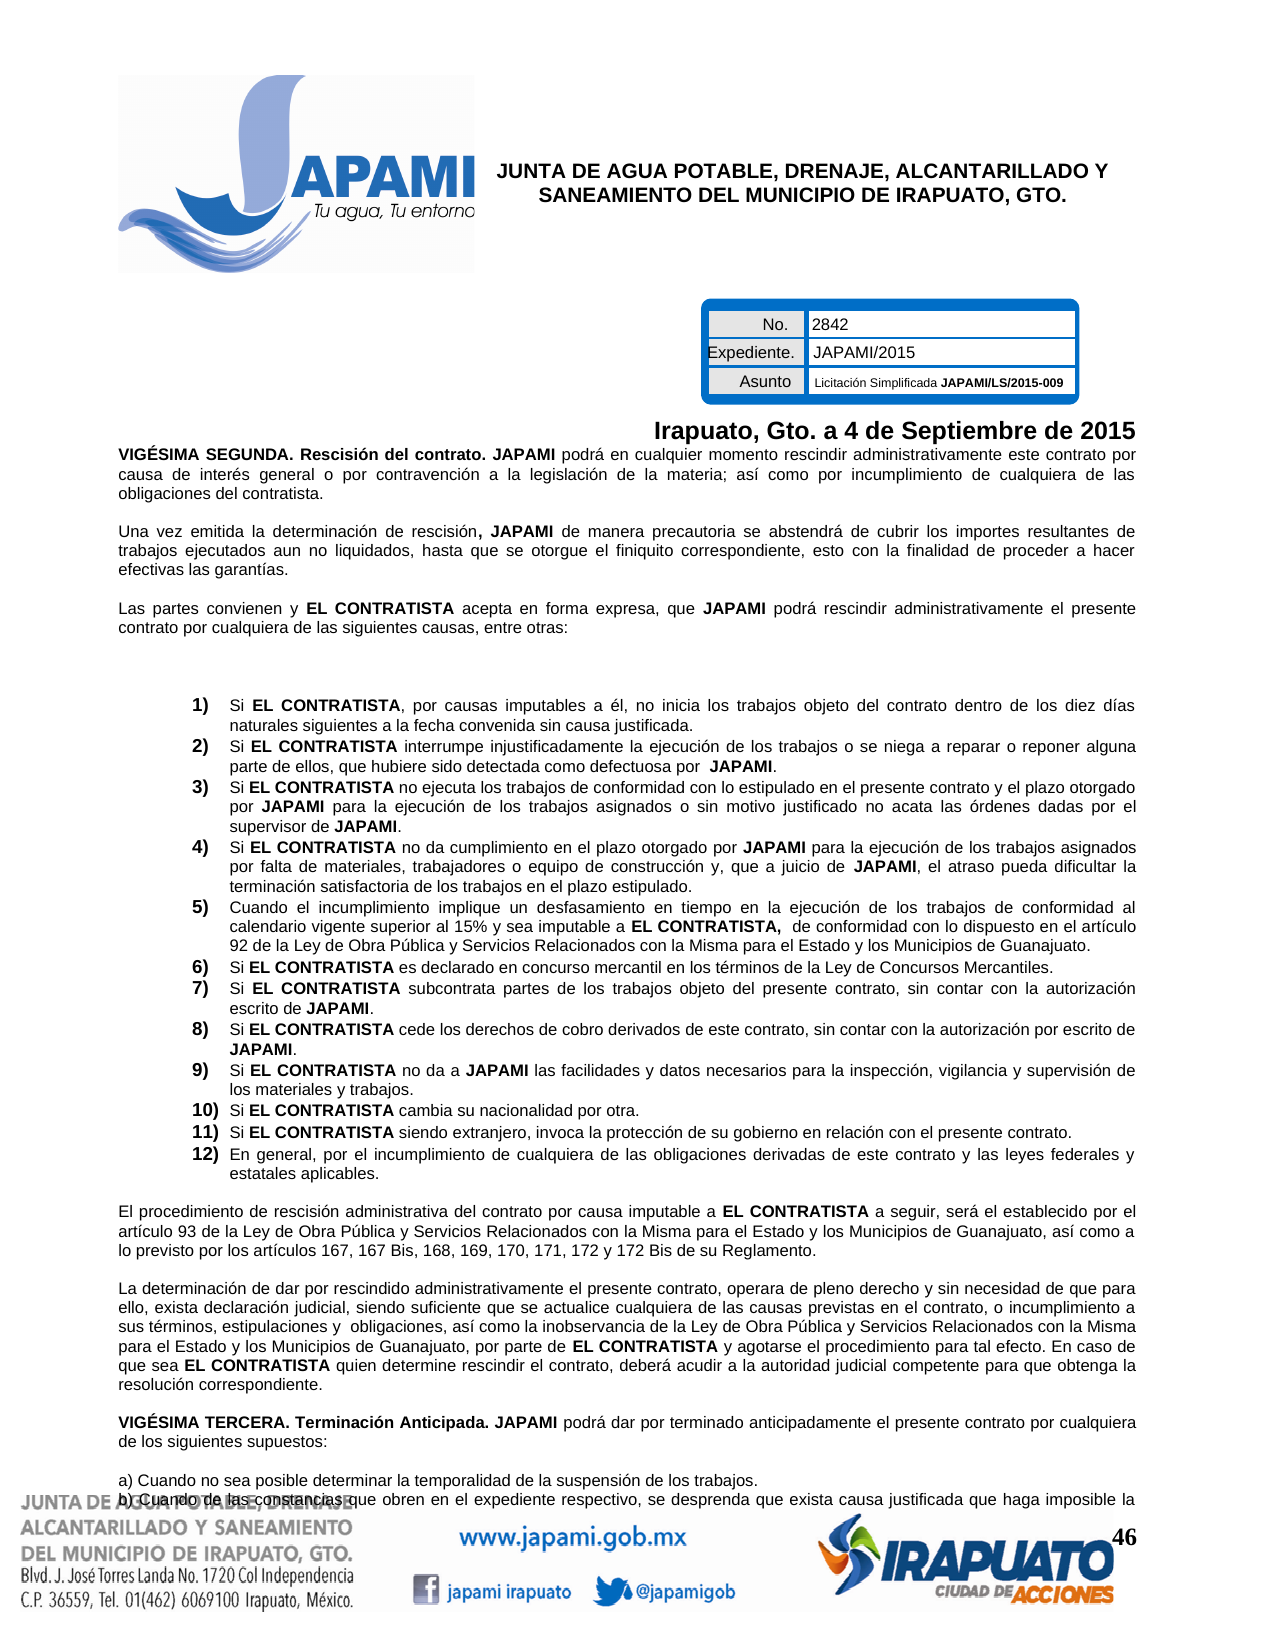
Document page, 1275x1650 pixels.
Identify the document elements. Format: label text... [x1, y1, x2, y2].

list Si EL CONTRATISTA siendo extranjero, invoca la protección de su gobierno en relación con el presente contrato. [192, 1121, 1137, 1142]
text La determinación de dar por rescindido administrativamente el presente contrato, operara de pleno derecho y sin necesidad de que para ello, exista declaración judicial, siendo suficiente que se actualice cualquiera de las causas previstas en el contrato, o incumplimiento a sus términos, estipulaciones y obligaciones, así como la inobservancia de la Ley de Obra Pública y Servicios Relacionados con la Misma para el Estado y los Municipios de Guanajuato, por parte de EL CONTRATISTA y agotarse el procedimiento para tal efecto. En caso de que sea EL CONTRATISTA quien determine rescindir el contrato, deberá acudir a la autoridad judicial competente para que obtenga la resolución correspondiente. [118, 1279, 1137, 1394]
text Las partes convienen y EL CONTRATISTA acepta en forma expresa, que JAPAMI podrá rescindir administrativamente el presente contrato por cualquiera de las siguientes causas, entre otras: [118, 598, 1137, 637]
picture [20, 1495, 1114, 1612]
list Si EL CONTRATISTA, por causas imputables a él, no inicia los trabajos objeto del contrato dentro de los diez días naturales siguientes a la fecha convenida sin causa justificada. [192, 694, 1137, 735]
list Si EL CONTRATISTA no da cumplimiento en el plazo otorgado por JAPAMI para la ejecución de los trabajos asignados por falta de materiales, trabajadores o equipo de construcción y, que a juicio de JAPAMI, el atraso pueda dificultar la terminación satisfactoria de los trabajos en el plazo estipulado. [192, 836, 1137, 896]
list Si EL CONTRATISTA subcontrata partes de los trabajos objeto del presente contrato, sin contar con la autorización escrito de JAPAMI. [192, 977, 1137, 1018]
list Si EL CONTRATISTA cede los derechos de cobro derivados de este contrato, sin contar con la autorización por escrito de JAPAMI. [192, 1018, 1137, 1058]
text a) Cuando no sea posible determinar la temporalidad de la suspensión de los trabajos. [118, 1471, 1137, 1490]
list Cuando el incumplimiento implique un desfasamiento en tiempo en la ejecución de los trabajos de conformidad al calendario vigente superior al 15% y sea imputable a EL CONTRATISTA, de conformidad con lo dispuesto en el artículo 92 de la Ley de Obra Pública y Servicios Relacionados con la Misma para el Estado y los Municipios de Guanajuato. [192, 896, 1137, 955]
list Si EL CONTRATISTA interrumpe injustificadamente la ejecución de los trabajos o se niega a reparar o reponer alguna parte de ellos, que hubiere sido detectada como defectuosa por JAPAMI. [192, 735, 1137, 776]
list Si EL CONTRATISTA no da a JAPAMI las facilidades y datos necesarios para la inspección, vigilancia y supervisión de los materiales y trabajos. [192, 1058, 1137, 1099]
text El procedimiento de rescisión administrativa del contrato por causa imputable a EL CONTRATISTA a seguir, será el establecido por el artículo 93 de la Ley de Obra Pública y Servicios Relacionados con la Misma para el Estado y los Municipios de Guanajuato, así como a lo previsto por los artículos 167, 167 Bis, 168, 169, 170, 171, 172 y 172 Bis de su Reglamento. [118, 1202, 1137, 1260]
list Si EL CONTRATISTA es declarado en concurso mercantil en los términos de la Ley de Concursos Mercantiles. [192, 955, 1137, 977]
list En general, por el incumplimiento de cualquiera de las obligaciones derivadas de este contrato y las leyes federales y estatales aplicables. [192, 1142, 1137, 1183]
picture [118, 75, 475, 273]
text Una vez emitida la determinación de rescisión, JAPAMI de manera precautoria se abstendrá de cubrir los importes resultantes de trabajos ejecutados aun no liquidados, hasta que se otorgue el finiquito correspondiente, esto con la finalidad de proceder a hacer efectivas las garantías. [118, 522, 1137, 579]
list Si EL CONTRATISTA no ejecuta los trabajos de conformidad con lo estipulado en el presente contrato y el plazo otorgado por JAPAMI para la ejecución de los trabajos asignados o sin motivo justificado no acata las órdenes dadas por el supervisor de JAPAMI. [192, 776, 1137, 836]
text VIGÉSIMA SEGUNDA. Rescisión del contrato. JAPAMI podrá en cualquier momento rescindir administrativamente este contrato por causa de interés general o por contravención a la legislación de la materia; así como por incumplimiento de cualquiera de las obligaciones del contratista. [118, 445, 1137, 503]
text VIGÉSIMA TERCERA. Terminación Anticipada. JAPAMI podrá dar por terminado anticipadamente el presente contrato por cualquiera de los siguientes supuestos: [118, 1413, 1137, 1451]
list Si EL CONTRATISTA cambia su nacionalidad por otra. [192, 1099, 1137, 1121]
